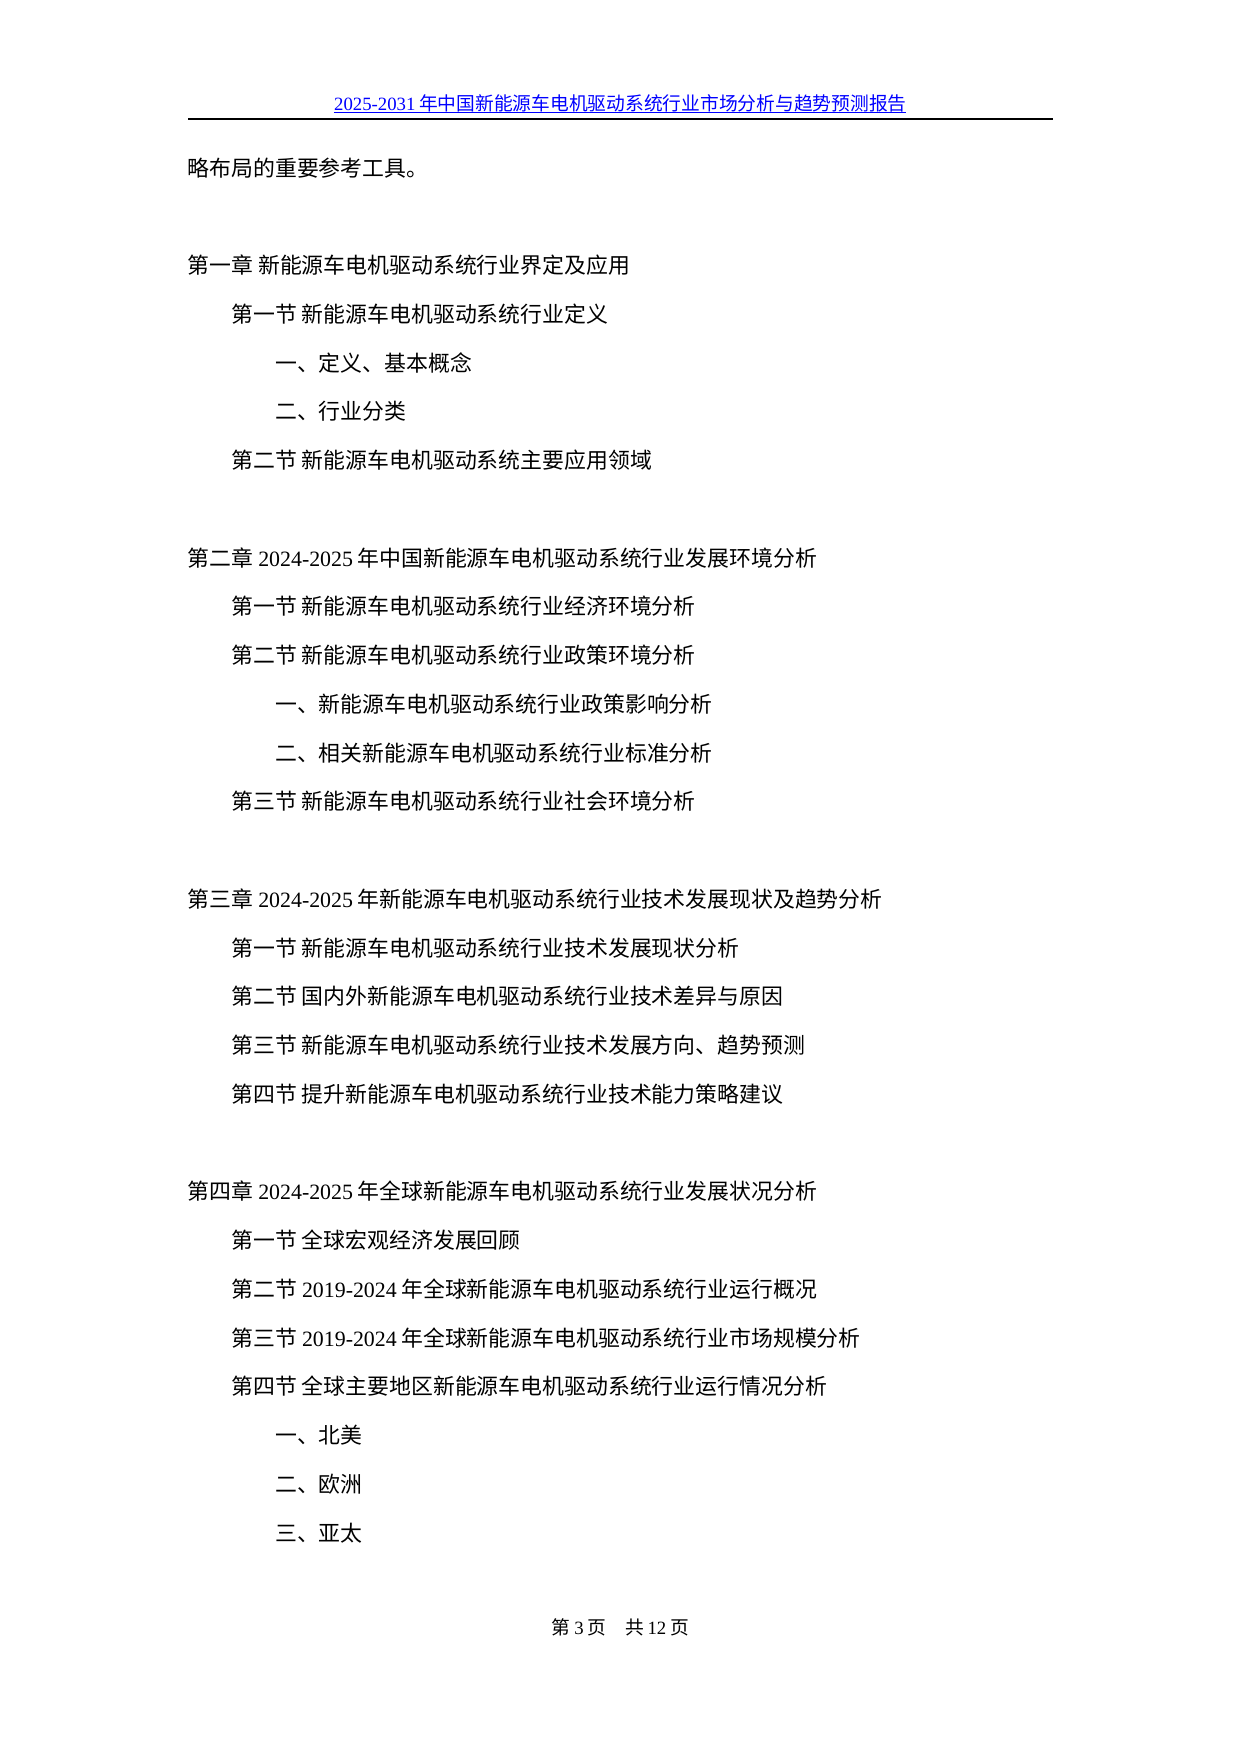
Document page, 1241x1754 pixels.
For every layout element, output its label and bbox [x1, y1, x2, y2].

text [187, 150, 1053, 1548]
